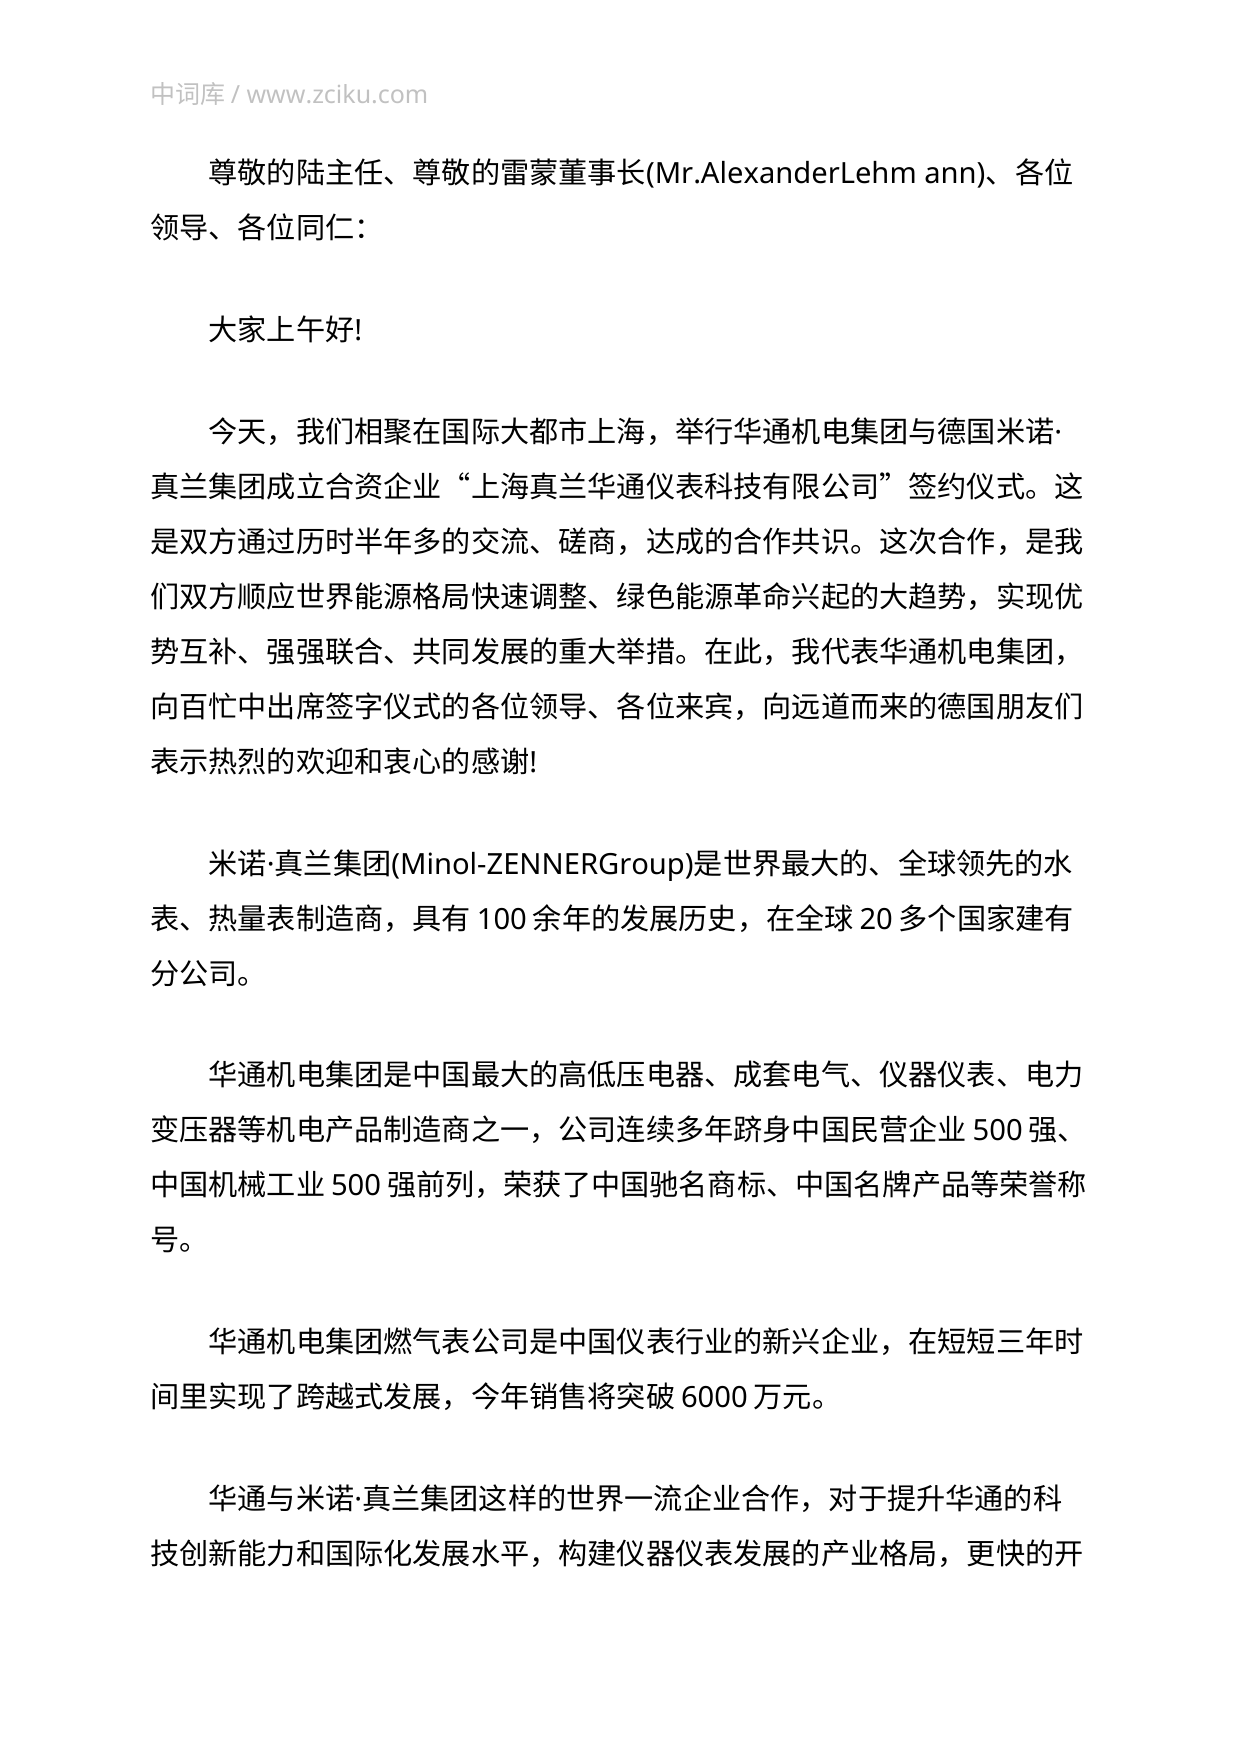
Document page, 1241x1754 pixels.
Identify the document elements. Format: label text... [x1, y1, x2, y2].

text 华通机电集团是中国最大的高低压电器、成套电气、仪器仪表、电力变压器等机电产品制造商之一，公司连续多年跻身中国民营企业500强、中国机械工业500强前列，荣获了中国驰名商标、中国名牌产品等荣誉称号。 [150, 1052, 1090, 1259]
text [150, 1476, 1090, 1573]
text 华通机电集团燃气表公司是中国仪表行业的新兴企业，在短短三年时间里实现了跨越式发展，今年销售将突破6000万元。 [150, 1319, 1090, 1416]
text 今天，我们相聚在国际大都市上海，举行华通机电集团与德国米诺·真兰集团成立合资企业“上海真兰华通仪表科技有限公司”签约仪式。这是双方通过历时半年多的交流、磋商，达成的合作共识。这次合作，是我们双方顺应世界能源格局快速调整、绿色能源革命兴起的大趋势，实现优势互补、强强联合、共同发展的重大举措。在此，我代表华通机电集团，向百忙中出席签字仪式的各位领导、各位来宾，向远道而来的德国朋友们表示热烈的欢迎和衷心的感谢! [150, 409, 1090, 781]
text 大家上午好! [150, 307, 1090, 349]
text 米诺·真兰集团(Minol-ZENNERGroup)是世界最大的、全球领先的水表、热量表制造商，具有100余年的发展历史，在全球20多个国家建有分公司。 [150, 840, 1090, 992]
text 尊敬的陆主任、尊敬的雷蒙董事长(Mr.AlexanderLehm ann)、各位领导、各位同仁： [150, 150, 1090, 247]
